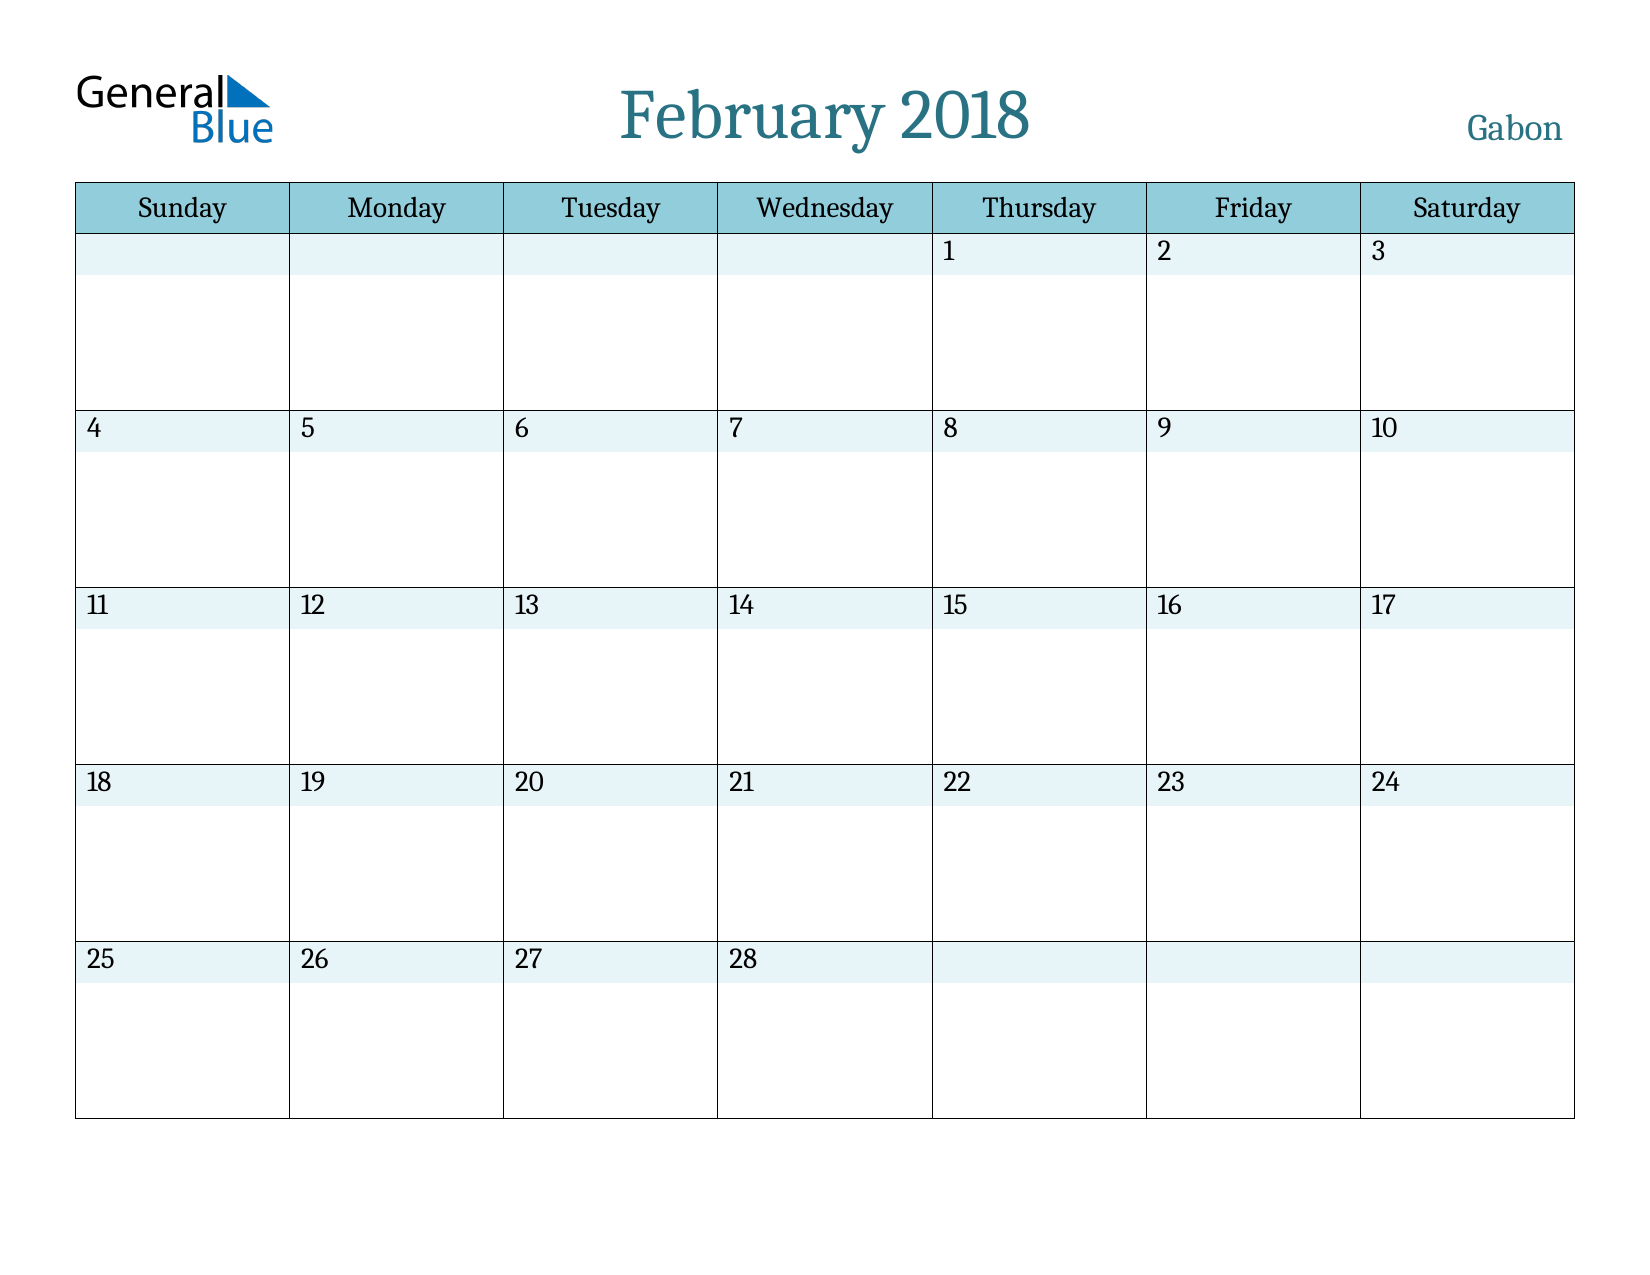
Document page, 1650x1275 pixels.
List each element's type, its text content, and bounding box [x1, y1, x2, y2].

table_cell [1361, 275, 1574, 410]
table_cell 9 [1147, 411, 1360, 452]
table_header February 2018 [504, 75, 1146, 182]
table_cell Thursday [933, 183, 1146, 233]
table_cell 11 [76, 588, 289, 629]
table_cell 26 [290, 942, 503, 983]
table_cell Friday [1147, 183, 1360, 233]
table_cell 3 [1361, 234, 1574, 275]
picture [77, 75, 273, 143]
table_cell [290, 275, 503, 410]
table_cell [718, 234, 932, 275]
table_cell Monday [290, 183, 503, 233]
table_cell [290, 629, 503, 764]
table_cell [933, 629, 1146, 764]
table_cell [718, 275, 932, 410]
table_cell 23 [1147, 765, 1360, 806]
table_cell [933, 275, 1146, 410]
table_cell 17 [1361, 588, 1574, 629]
table_cell [718, 452, 932, 587]
table_cell 20 [504, 765, 717, 806]
table_cell 27 [504, 942, 717, 983]
table_cell 13 [504, 588, 717, 629]
table_cell [1361, 629, 1574, 764]
table_cell 2 [1147, 234, 1360, 275]
table_cell [1147, 983, 1360, 1118]
table_cell 18 [76, 765, 289, 806]
table_cell 15 [933, 588, 1146, 629]
table_cell [933, 806, 1146, 941]
table_cell [718, 983, 932, 1118]
table_cell [504, 629, 717, 764]
table_cell [933, 452, 1146, 587]
table_cell 14 [718, 588, 932, 629]
table_cell [1147, 942, 1360, 983]
table_cell [290, 452, 503, 587]
table_cell Saturday [1361, 183, 1574, 233]
table_header [76, 75, 503, 182]
table_cell [76, 629, 289, 764]
table_cell [1361, 806, 1574, 941]
table_cell [290, 983, 503, 1118]
table_header Gabon [1146, 75, 1574, 182]
table_cell [1147, 275, 1360, 410]
table_cell 21 [718, 765, 932, 806]
table_cell 1 [933, 234, 1146, 275]
table_cell [933, 983, 1146, 1118]
table_cell [1361, 942, 1574, 983]
table_cell [290, 806, 503, 941]
table_cell Tuesday [504, 183, 717, 233]
table_cell [76, 983, 289, 1118]
table_cell [76, 806, 289, 941]
table_cell 24 [1361, 765, 1574, 806]
table_cell 12 [290, 588, 503, 629]
table_cell [718, 806, 932, 941]
table_cell 25 [76, 942, 289, 983]
table_cell 28 [718, 942, 932, 983]
table_cell 8 [933, 411, 1146, 452]
table_cell [76, 452, 289, 587]
table_cell [1147, 806, 1360, 941]
table_cell [76, 234, 289, 275]
table_cell [504, 983, 717, 1118]
table_cell 19 [290, 765, 503, 806]
table_cell [504, 275, 717, 410]
table_cell [504, 806, 717, 941]
table_cell Wednesday [718, 183, 932, 233]
table_cell [1361, 983, 1574, 1118]
table_cell [76, 275, 289, 410]
table_cell [1361, 452, 1574, 587]
table_cell [504, 452, 717, 587]
table_cell [1147, 452, 1360, 587]
table_cell [1147, 629, 1360, 764]
table_cell 4 [76, 411, 289, 452]
table_cell 6 [504, 411, 717, 452]
table_cell [504, 234, 717, 275]
table_cell 16 [1147, 588, 1360, 629]
table_cell 22 [933, 765, 1146, 806]
table_cell 7 [718, 411, 932, 452]
table_cell 5 [290, 411, 503, 452]
table_cell [718, 629, 932, 764]
table_cell 10 [1361, 411, 1574, 452]
table_cell [933, 942, 1146, 983]
table_cell [290, 234, 503, 275]
table_cell Sunday [76, 183, 289, 233]
